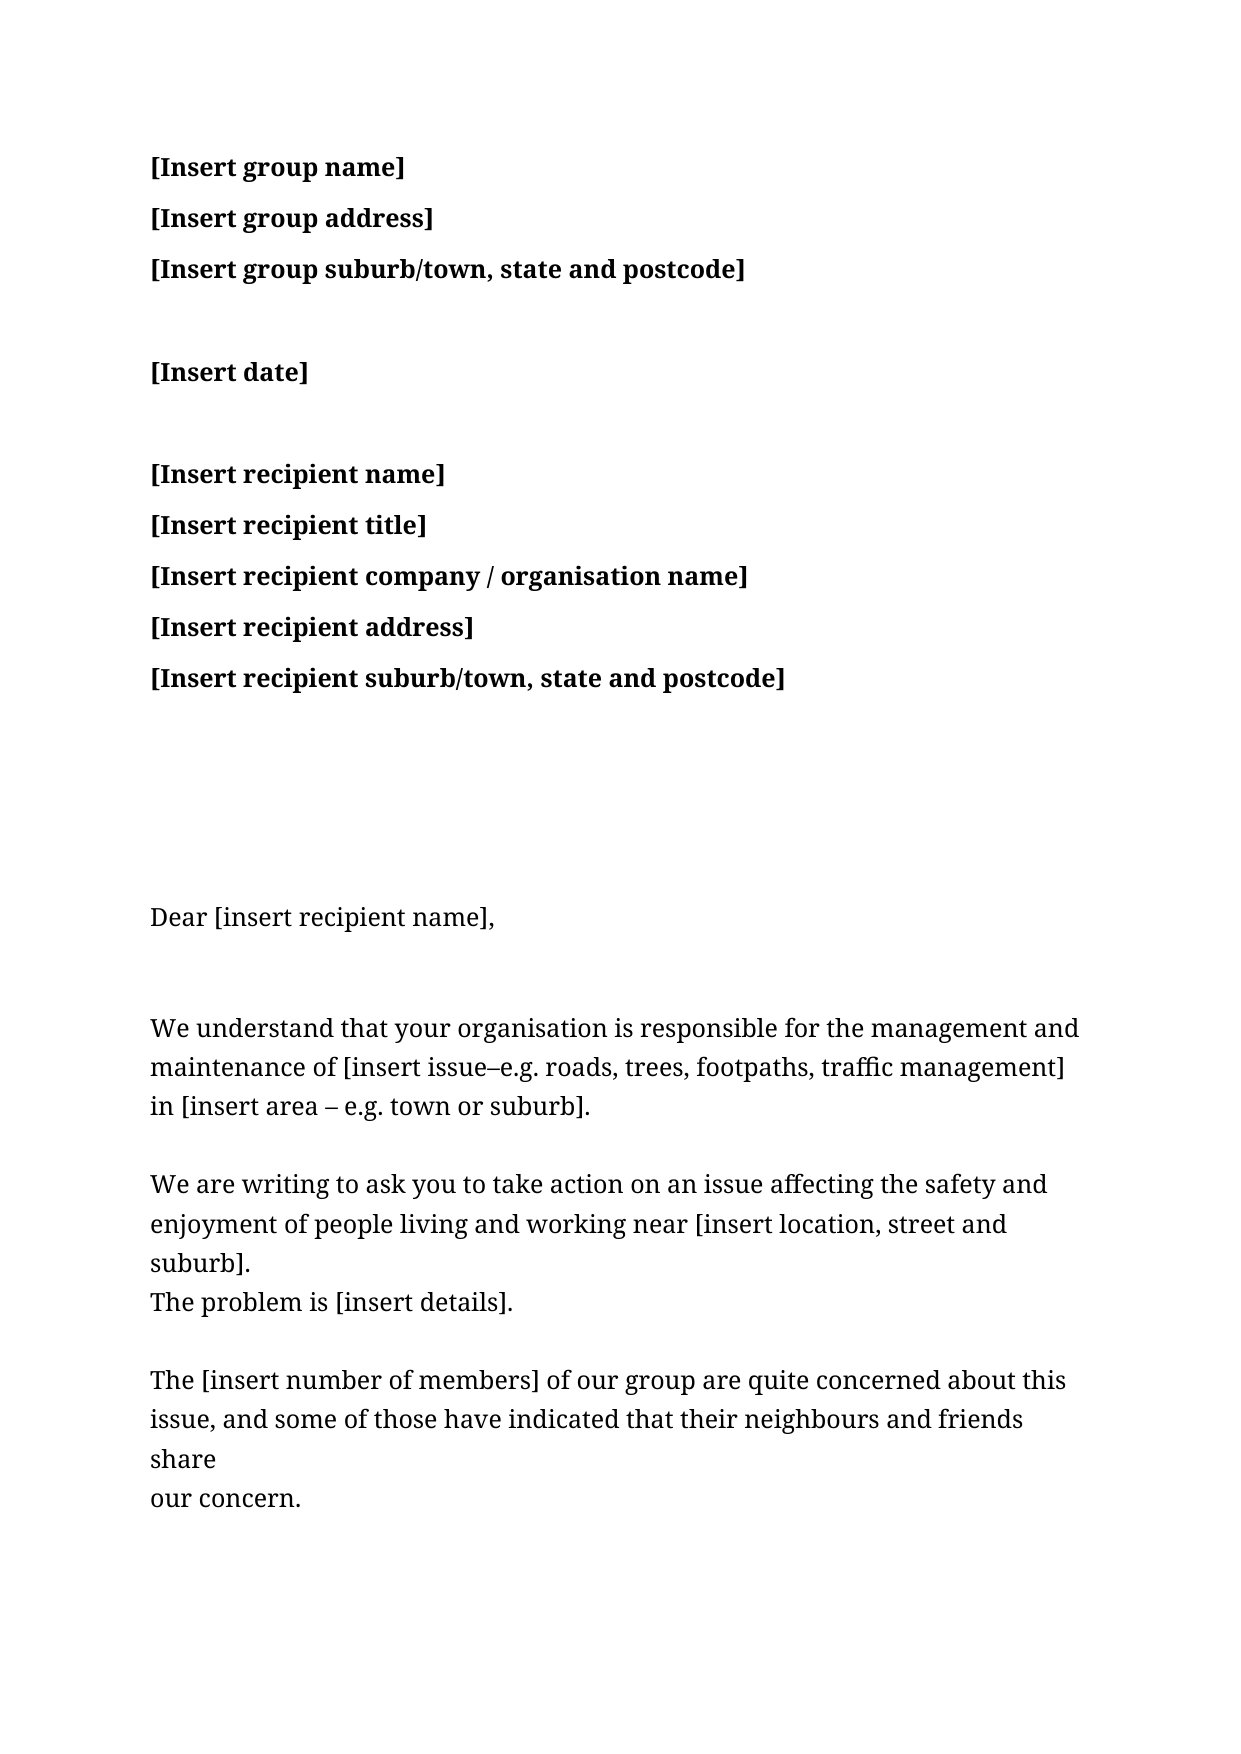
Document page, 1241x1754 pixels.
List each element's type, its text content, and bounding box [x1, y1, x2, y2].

text [Insert date] [150, 354, 1090, 388]
text [Insert recipient company / organisation name] [150, 558, 1090, 592]
text [Insert group suburb/town, state and postcode] [150, 252, 1090, 286]
text [Insert recipient address] [150, 609, 1090, 643]
text The [insert number of members] of our group are quite concerned about this issue, and some of those have indicated that their neighbours and friends share our concern. [150, 1363, 1090, 1514]
text We are writing to ask you to take action on an issue affecting the safety and enjoyment of people living and working near [insert location, street and suburb]. The problem is [insert details]. [150, 1167, 1090, 1319]
text [Insert recipient name] [150, 456, 1090, 490]
text We understand that your organisation is responsible for the management and maintenance of [insert issue–e.g. roads, trees, footpaths, traffic management] in [insert area – e.g. town or suburb]. [150, 1011, 1090, 1123]
text [Insert recipient title] [150, 507, 1090, 541]
text Dear [insert recipient name], [150, 900, 1090, 970]
text [Insert group name] [150, 150, 1090, 184]
text [Insert recipient suburb/town, state and postcode] [150, 660, 1090, 843]
text [Insert group address] [150, 201, 1090, 235]
